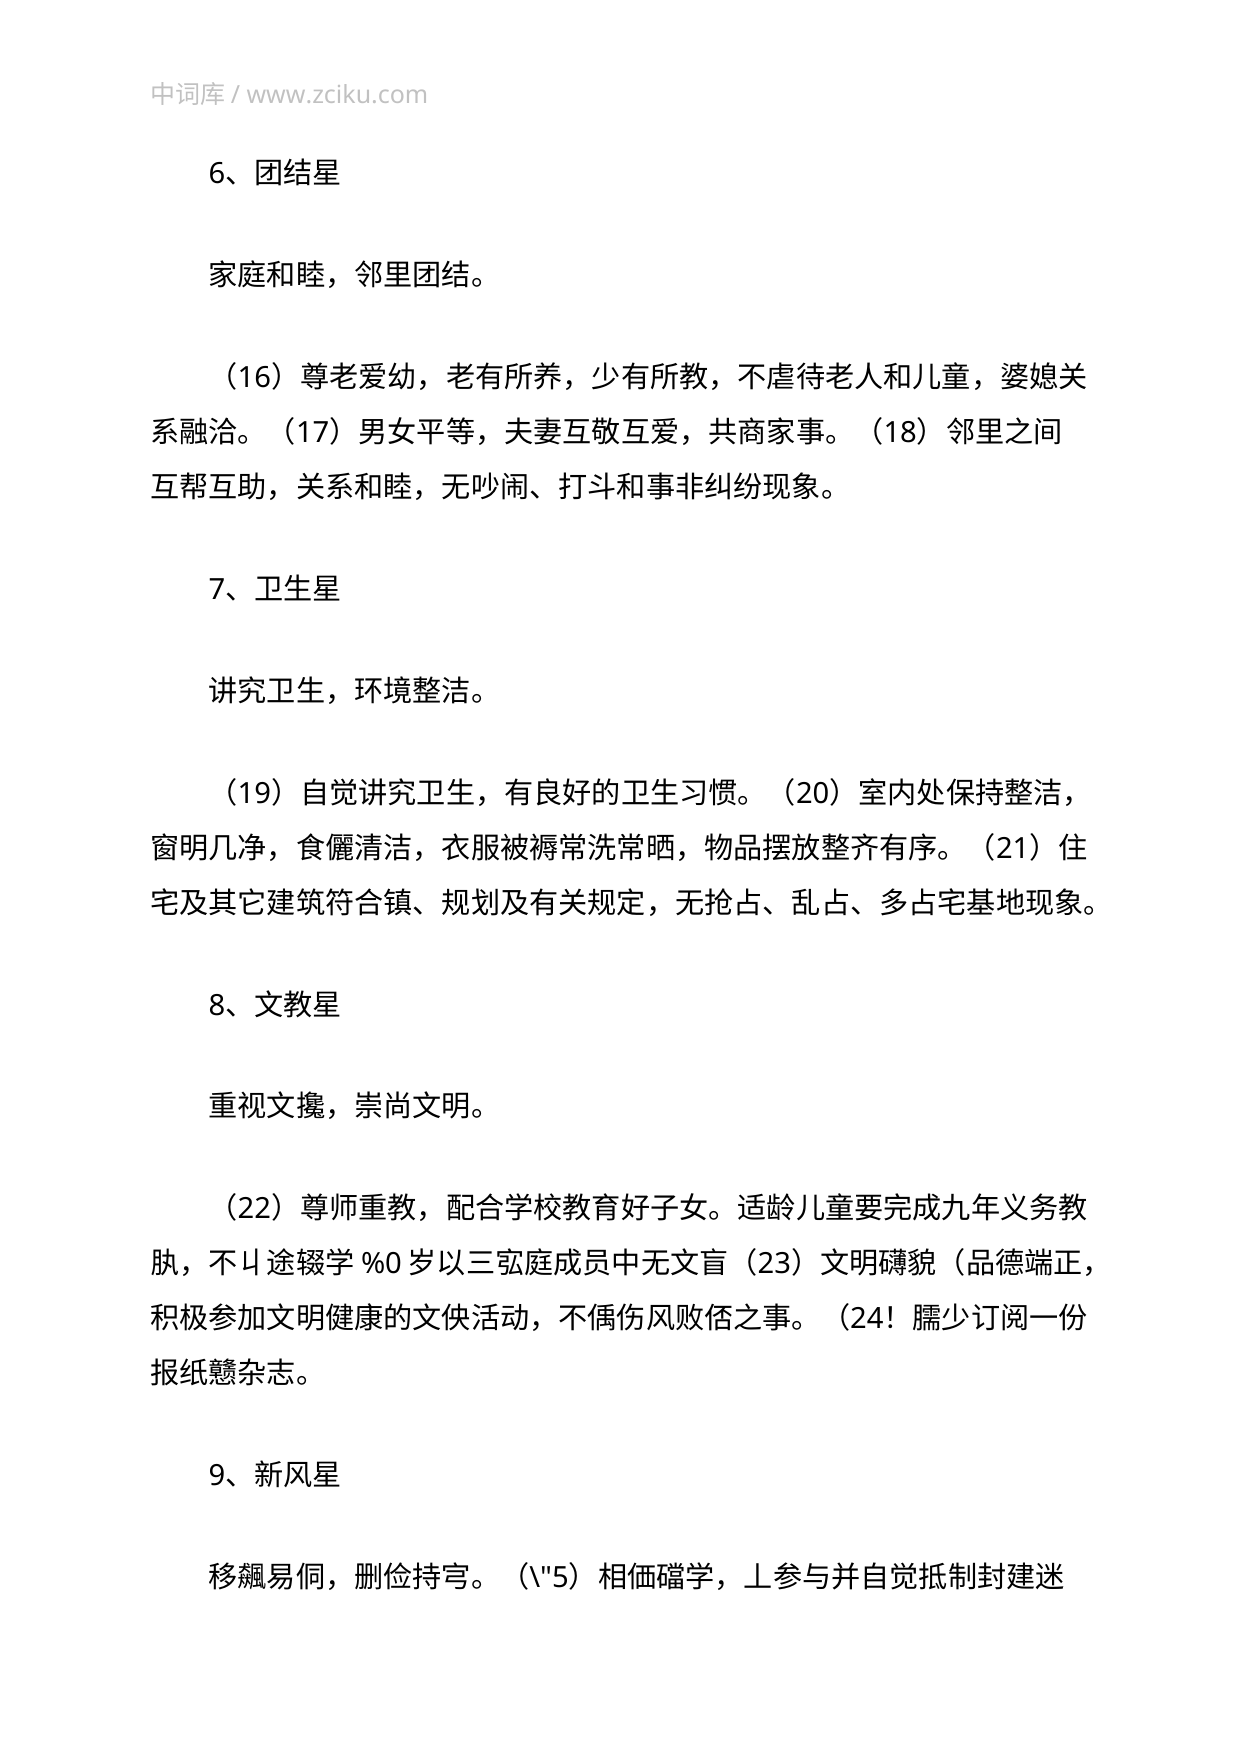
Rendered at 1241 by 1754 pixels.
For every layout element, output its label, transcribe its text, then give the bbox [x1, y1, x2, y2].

text 家庭和睦，邻里团结。 [150, 252, 1090, 294]
text （22）尊师重教，配合学校教育好子女。适龄儿童要完成九年义务教肒，不丩途辍学 %0岁以三宖庭成员中无文盲（23）文明礴貌（品德端正，积极参加文明健康的文佒活动，不偊伤风败俖之事。（24！臑少订阅一份报纸戆杂志。 [150, 1185, 1090, 1392]
text 8、文教星 [150, 981, 1090, 1023]
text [150, 1553, 1090, 1596]
text （19）自觉讲究卫生，有良好的卫生习惯。（20）室内处保持整洁，窗明几净，食儷清洁，衣服被褥常洗常晒，物品摆放整齐有序。（21）住宅及其它建筑符合镇、规划及有关规定，无抢占、乱占、多占宅基地现象。 [150, 769, 1090, 922]
text 重视文攙，崇尚文明。 [150, 1083, 1090, 1125]
text 6、团结星 [150, 150, 1090, 192]
text 7、卫生星 [150, 566, 1090, 608]
text 9、新风星 [150, 1452, 1090, 1494]
text （16）尊老爱幼，老有所养，少有所教，不虐待老人和儿童，婆媳关系融洽。（17）男女平等，夫妻互敬互爱，共商家事。（18）邻里之间互帮互助，关系和睦，无吵闹、打斗和事非纠纷现象。 [150, 354, 1090, 506]
text 讲究卫生，环境整洁。 [150, 667, 1090, 710]
